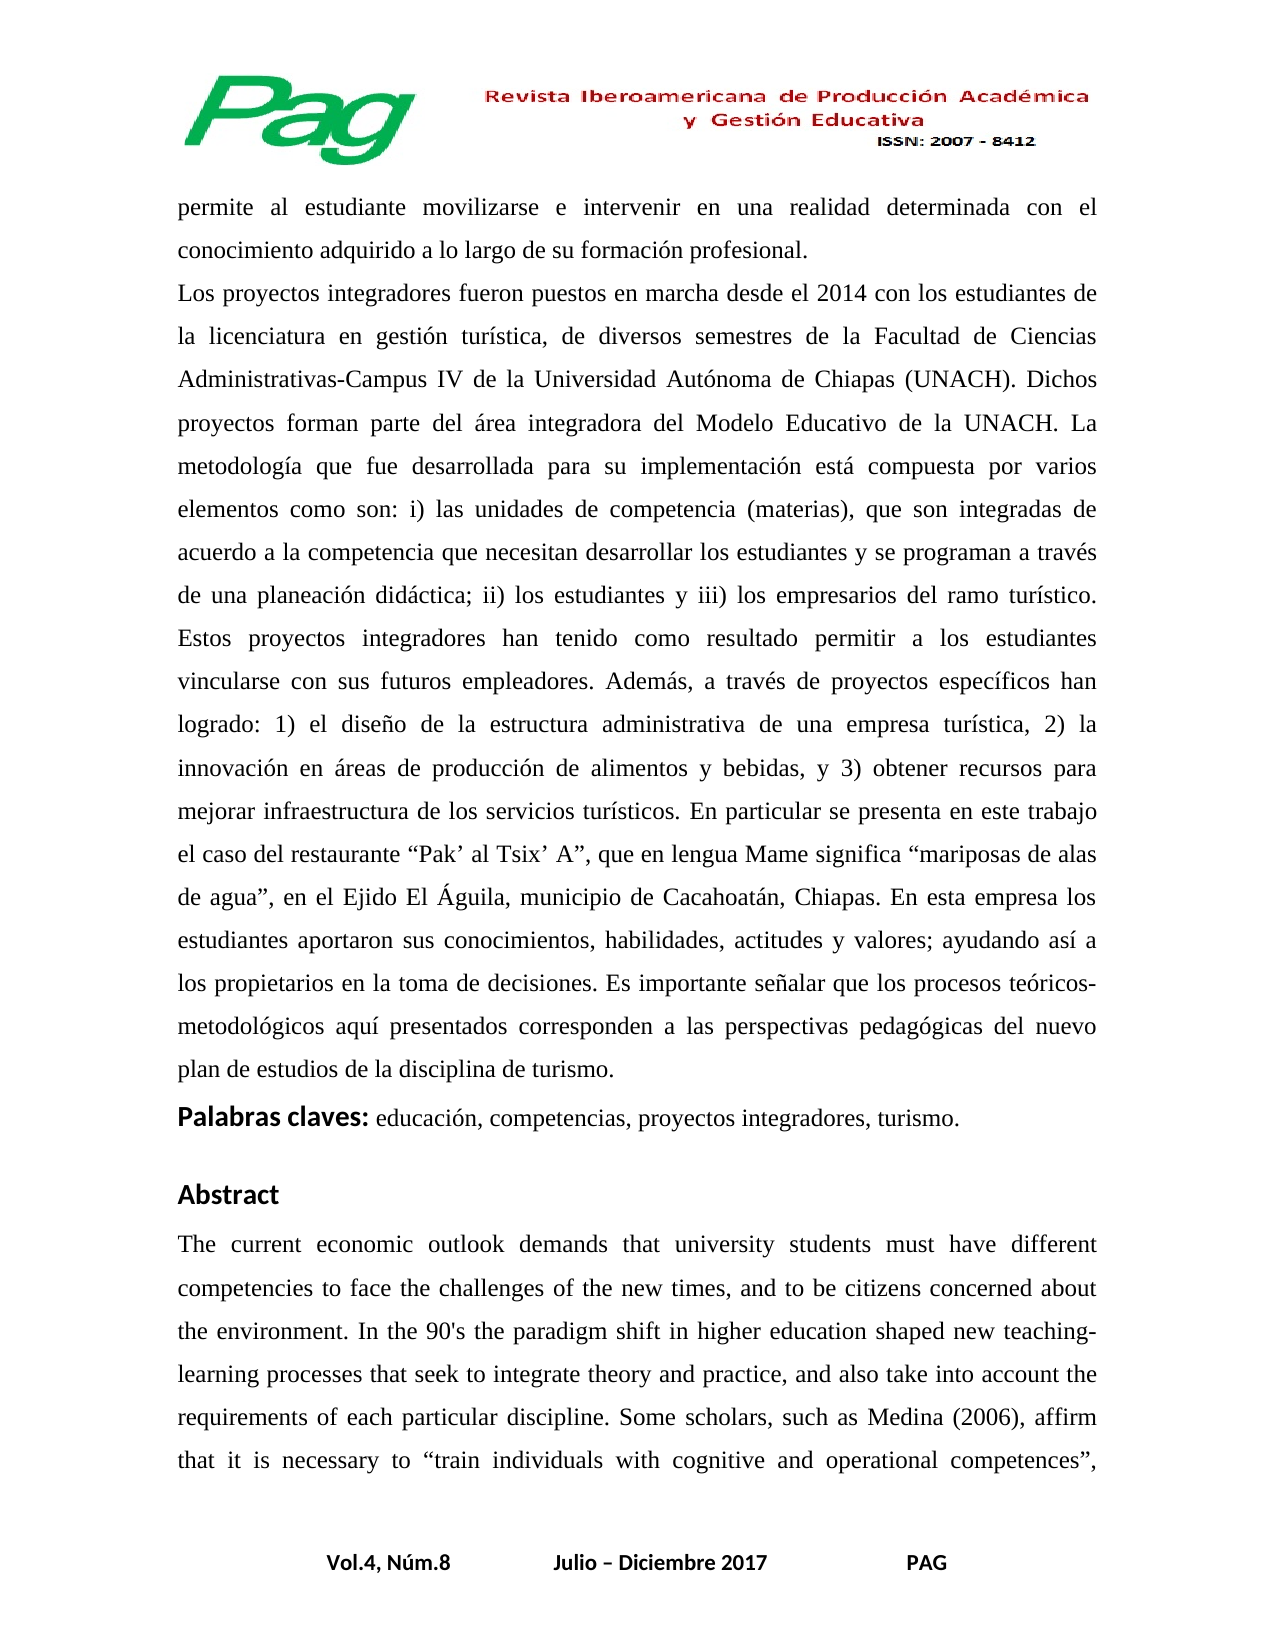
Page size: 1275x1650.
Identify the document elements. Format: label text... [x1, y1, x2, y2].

text Abstract [177, 1176, 1098, 1212]
text Los proyectos integradores fueron puestos en marcha desde el 2014 con los estudiantes de la licenciatura en gestión turística, de diversos semestres de la Facultad de Ciencias Administrativas-Campus IV de la Universidad Autónoma de Chiapas (UNACH). Dichos proyectos forman parte del área integradora del Modelo Educativo de la UNACH. La metodología que fue desarrollada para su implementación está compuesta por varios elementos como son: i) las unidades de competencia (materias), que son integradas de acuerdo a la competencia que necesitan desarrollar los estudiantes y se programan a través de una planeación didáctica; ii) los estudiantes y iii) los empresarios del ramo turístico. Estos proyectos integradores han tenido como resultado permitir a los estudiantes vincularse con sus futuros empleadores. Además, a través de proyectos específicos han logrado: 1) el diseño de la estructura administrativa de una empresa turística, 2) la innovación en áreas de producción de alimentos y bebidas, y 3) obtener recursos para mejorar infraestructura de los servicios turísticos. En particular se presenta en este trabajo el caso del restaurante “Pak’ al Tsix’ A”, que en lengua Mame significa “mariposas de alas de agua”, en el Ejido El Águila, municipio de Cacahoatán, Chiapas. En esta empresa los estudiantes aportaron sus conocimientos, habilidades, actitudes y valores; ayudando así a los propietarios en la toma de decisiones. Es importante señalar que los procesos teóricos-metodológicos aquí presentados corresponden a las perspectivas pedagógicas del nuevo plan de estudios de la disciplina de turismo. [177, 278, 1098, 1083]
picture [184, 73, 1091, 166]
text Palabras claves: educación, competencias, proyectos integradores, turismo. [177, 1098, 1098, 1133]
